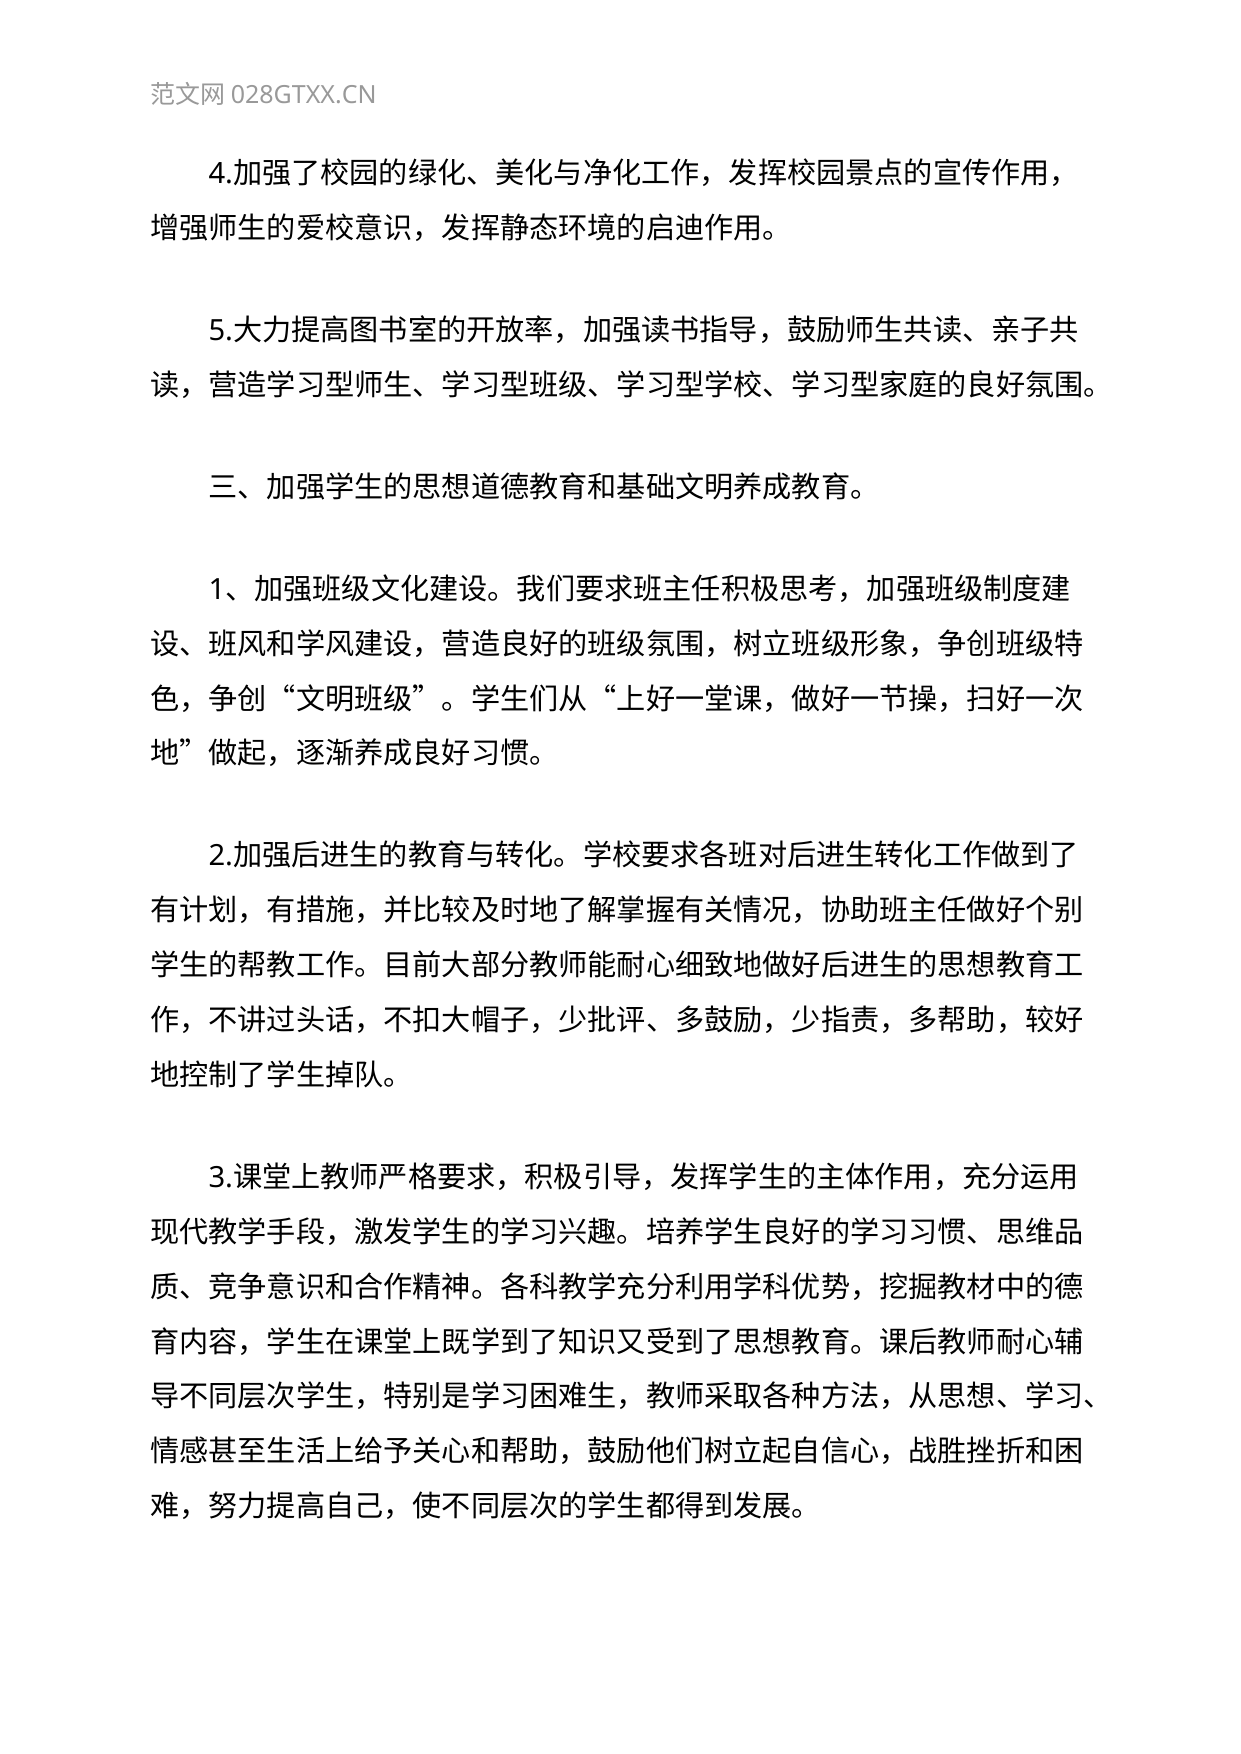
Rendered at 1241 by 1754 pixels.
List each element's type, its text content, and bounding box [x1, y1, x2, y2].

text 4.加强了校园的绿化、美化与净化工作，发挥校园景点的宣传作用，增强师生的爱校意识，发挥静态环境的启迪作用。 [150, 150, 1090, 247]
text 5.大力提高图书室的开放率，加强读书指导，鼓励师生共读、亲子共读，营造学习型师生、学习型班级、学习型学校、学习型家庭的良好氛围。 [150, 307, 1090, 404]
text 1、加强班级文化建设。我们要求班主任积极思考，加强班级制度建设、班风和学风建设，营造良好的班级氛围，树立班级形象，争创班级特色，争创“文明班级”。学生们从“上好一堂课，做好一节操，扫好一次地”做起，逐渐养成良好习惯。 [150, 565, 1090, 772]
text 三、加强学生的思想道德教育和基础文明养成教育。 [150, 463, 1090, 506]
text 3.课堂上教师严格要求，积极引导，发挥学生的主体作用，充分运用现代教学手段，激发学生的学习兴趣。培养学生良好的学习习惯、思维品质、竞争意识和合作精神。各科教学充分利用学科优势，挖掘教材中的德育内容，学生在课堂上既学到了知识又受到了思想教育。课后教师耐心辅导不同层次学生，特别是学习困难生，教师采取各种方法，从思想、学习、情感甚至生活上给予关心和帮助，鼓励他们树立起自信心，战胜挫折和困难，努力提高自己，使不同层次的学生都得到发展。 [150, 1153, 1090, 1525]
text 2.加强后进生的教育与转化。学校要求各班对后进生转化工作做到了有计划，有措施，并比较及时地了解掌握有关情况，协助班主任做好个别学生的帮教工作。目前大部分教师能耐心细致地做好后进生的思想教育工作，不讲过头话，不扣大帽子，少批评、多鼓励，少指责，多帮助，较好地控制了学生掉队。 [150, 832, 1090, 1094]
